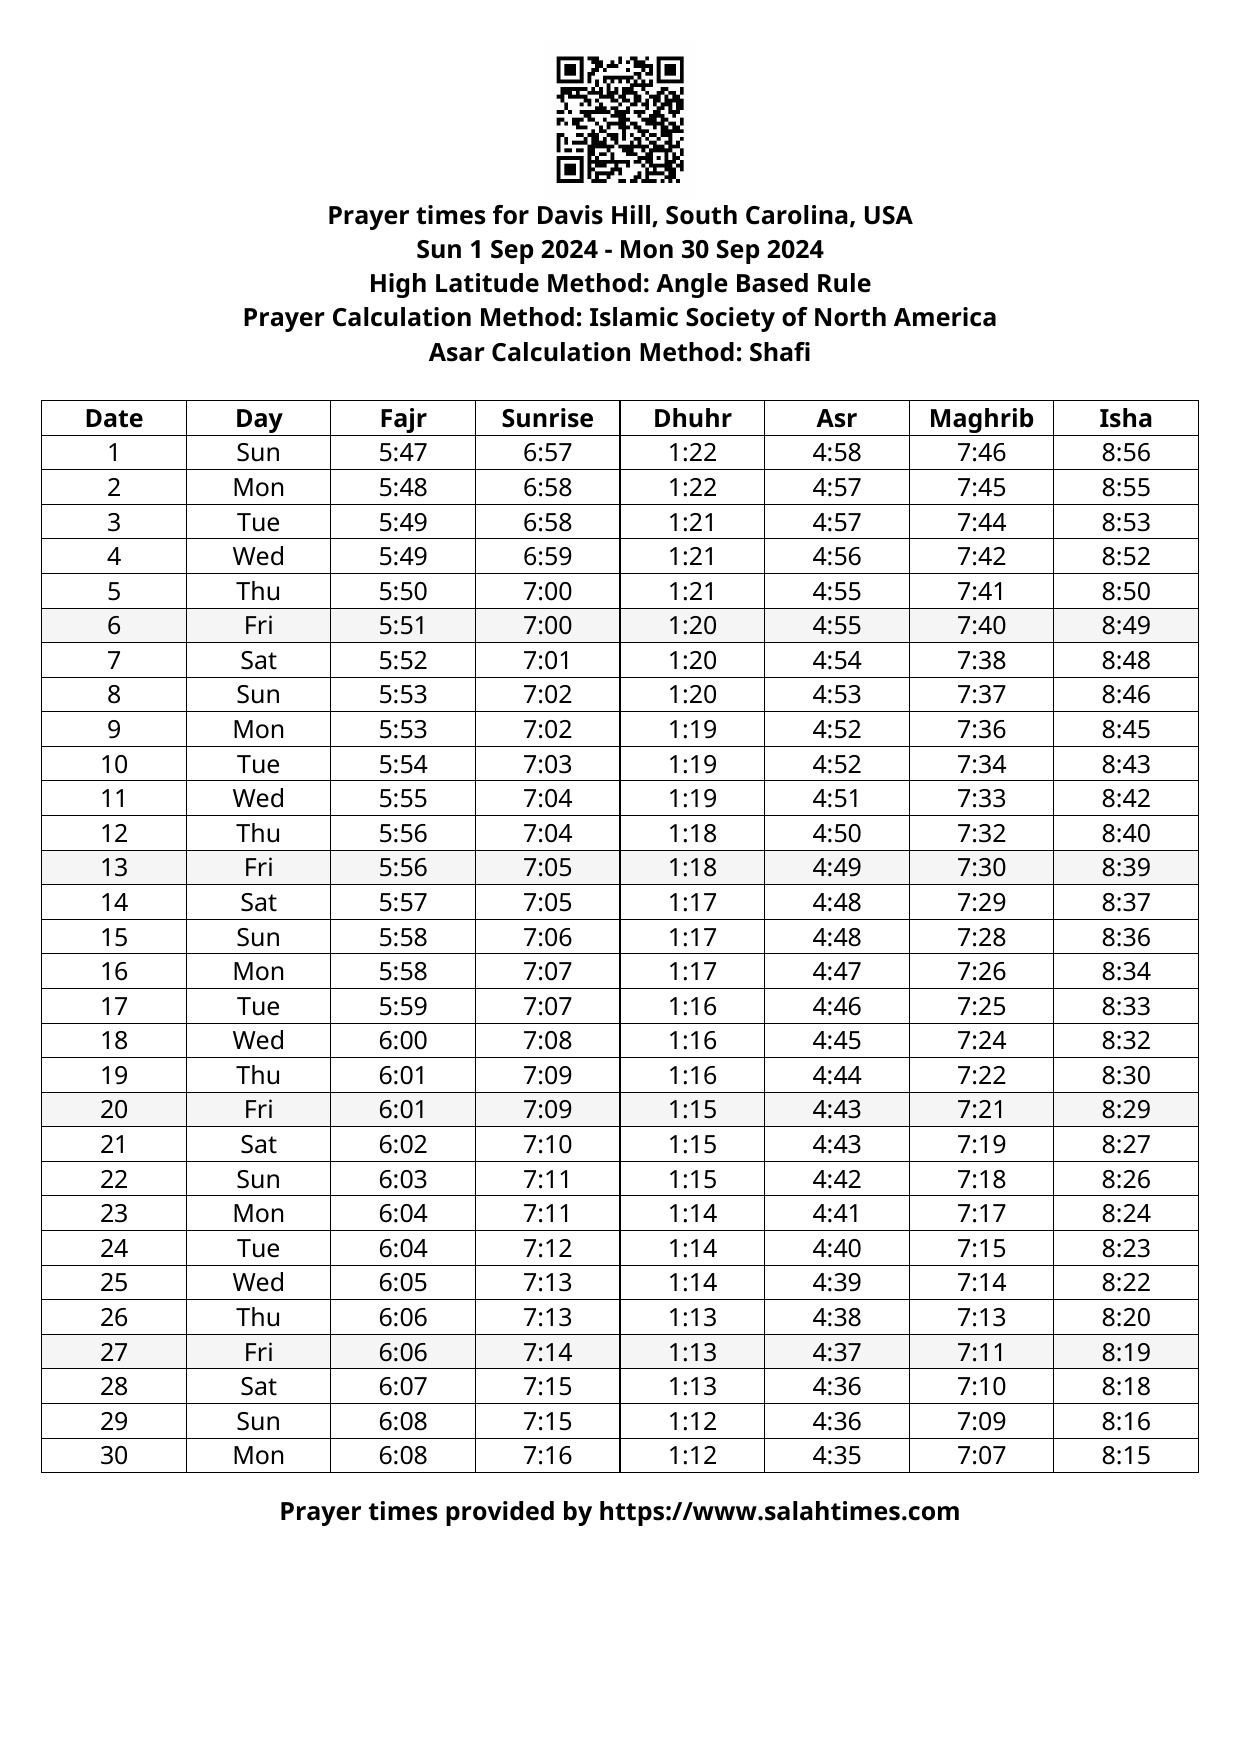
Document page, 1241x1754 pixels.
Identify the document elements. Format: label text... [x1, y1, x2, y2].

table_cell 4:46 [765, 989, 909, 1022]
table_cell 4:51 [765, 781, 909, 815]
table_cell 7:03 [476, 747, 619, 780]
table_cell 4:52 [765, 712, 909, 746]
table_cell 19 [42, 1058, 186, 1092]
table_cell 1:13 [621, 1369, 764, 1403]
table_cell 7:19 [910, 1127, 1053, 1161]
table_cell 8:20 [1054, 1300, 1198, 1334]
table_cell 7:16 [476, 1439, 619, 1472]
table_cell 5:53 [331, 712, 475, 746]
table_cell 7:06 [476, 920, 619, 953]
table_cell 6:59 [476, 539, 619, 573]
table_cell 8:33 [1054, 989, 1198, 1022]
table_header Isha [1054, 401, 1198, 434]
table_cell 7:05 [476, 885, 619, 919]
table_cell 6:01 [331, 1093, 475, 1126]
table_cell 5:49 [331, 539, 475, 573]
table_cell 21 [42, 1127, 186, 1161]
table_cell 4:57 [765, 505, 909, 538]
table_cell 7:13 [476, 1300, 619, 1334]
table_cell 8:26 [1054, 1162, 1198, 1195]
table_cell 5:56 [331, 851, 475, 884]
table_cell 5:53 [331, 678, 475, 711]
table_cell 1:17 [621, 920, 764, 953]
table_cell 7:30 [910, 851, 1053, 884]
table_cell 1:20 [621, 609, 764, 642]
table_cell 4:48 [765, 920, 909, 953]
table_cell 8:18 [1054, 1369, 1198, 1403]
table_cell 7:02 [476, 678, 619, 711]
table_cell 7:11 [476, 1162, 619, 1195]
table_cell 6:04 [331, 1231, 475, 1264]
table_cell 8:30 [1054, 1058, 1198, 1092]
table_cell 1:15 [621, 1093, 764, 1126]
table_cell 8:36 [1054, 920, 1198, 953]
table_cell 4:42 [765, 1162, 909, 1195]
table_cell 5:48 [331, 470, 475, 504]
table_cell 4:44 [765, 1058, 909, 1092]
table_cell 1:22 [621, 436, 764, 469]
table_cell Mon [187, 954, 330, 988]
table_cell 4:58 [765, 436, 909, 469]
table_cell 5:58 [331, 954, 475, 988]
table_cell 7:04 [476, 816, 619, 849]
table_cell 1:19 [621, 781, 764, 815]
table_cell 7:09 [910, 1404, 1053, 1437]
table_cell 7:29 [910, 885, 1053, 919]
table_cell 8:23 [1054, 1231, 1198, 1264]
table_cell 7:46 [910, 436, 1053, 469]
table_cell 4:43 [765, 1127, 909, 1161]
table_cell 8:32 [1054, 1024, 1198, 1057]
table_cell 7:14 [476, 1335, 619, 1368]
table_cell 5:55 [331, 781, 475, 815]
table_cell 8:53 [1054, 505, 1198, 538]
table_cell 6:04 [331, 1196, 475, 1230]
table_cell 8:39 [1054, 851, 1198, 884]
table_cell 4:45 [765, 1024, 909, 1057]
table_cell 7:09 [476, 1093, 619, 1126]
table_cell 1:17 [621, 954, 764, 988]
text Asar Calculation Method: Shafi [42, 334, 1198, 368]
table_cell Thu [187, 1058, 330, 1092]
table_cell 4:36 [765, 1404, 909, 1437]
table_cell 7:07 [476, 954, 619, 988]
table_cell Wed [187, 1024, 330, 1057]
table_cell 11 [42, 781, 186, 815]
table_cell 8:22 [1054, 1266, 1198, 1299]
table_cell Wed [187, 539, 330, 573]
table_cell 8:37 [1054, 885, 1198, 919]
table_cell 17 [42, 989, 186, 1022]
table_cell Sun [187, 436, 330, 469]
text Prayer times provided by https://www.salahtimes.com [42, 1494, 1198, 1528]
table_cell 8 [42, 678, 186, 711]
table_cell 6:08 [331, 1439, 475, 1472]
table_cell 6:03 [331, 1162, 475, 1195]
table_cell Thu [187, 1300, 330, 1334]
table_cell 6:05 [331, 1266, 475, 1299]
table_cell 7:09 [476, 1058, 619, 1092]
table_cell 8:27 [1054, 1127, 1198, 1161]
table_cell 7:10 [910, 1369, 1053, 1403]
table_cell 4:43 [765, 1093, 909, 1126]
table_cell 7:17 [910, 1196, 1053, 1230]
table_cell 8:40 [1054, 816, 1198, 849]
table_cell 8:29 [1054, 1093, 1198, 1126]
table_cell 8:24 [1054, 1196, 1198, 1230]
table_cell 1:15 [621, 1127, 764, 1161]
table_cell 22 [42, 1162, 186, 1195]
table_cell 5 [42, 574, 186, 607]
table_cell 5:58 [331, 920, 475, 953]
table_cell 1:16 [621, 1024, 764, 1057]
table_cell 8:43 [1054, 747, 1198, 780]
table_cell 1:21 [621, 505, 764, 538]
table_cell 7:14 [910, 1266, 1053, 1299]
table_cell 4:52 [765, 747, 909, 780]
table_cell 10 [42, 747, 186, 780]
table_cell 26 [42, 1300, 186, 1334]
table_cell 5:51 [331, 609, 475, 642]
table_cell 4:57 [765, 470, 909, 504]
table_cell 8:15 [1054, 1439, 1198, 1472]
table_cell 1 [42, 436, 186, 469]
table_cell 1:17 [621, 885, 764, 919]
table_cell 27 [42, 1335, 186, 1368]
table_cell 7:42 [910, 539, 1053, 573]
table_cell 8:42 [1054, 781, 1198, 815]
table_cell Tue [187, 747, 330, 780]
text Prayer Calculation Method: Islamic Society of North America [42, 300, 1198, 334]
table_cell 7:24 [910, 1024, 1053, 1057]
table_cell 8:16 [1054, 1404, 1198, 1437]
table_cell 25 [42, 1266, 186, 1299]
table_cell 6:06 [331, 1300, 475, 1334]
table_cell 4:53 [765, 678, 909, 711]
table_cell 4:55 [765, 574, 909, 607]
table_header Day [187, 401, 330, 434]
table_cell 7:15 [476, 1369, 619, 1403]
table_cell Tue [187, 1231, 330, 1264]
table_header Dhuhr [621, 401, 764, 434]
table_cell Wed [187, 781, 330, 815]
table_cell 8:49 [1054, 609, 1198, 642]
table_cell 1:16 [621, 1058, 764, 1092]
table_cell Sun [187, 1404, 330, 1437]
table_cell Mon [187, 1439, 330, 1472]
table_cell 6 [42, 609, 186, 642]
table_header Sunrise [476, 401, 619, 434]
table_cell 7 [42, 643, 186, 677]
table_cell 8:50 [1054, 574, 1198, 607]
table_cell 7:45 [910, 470, 1053, 504]
table_cell Thu [187, 574, 330, 607]
table_cell Tue [187, 989, 330, 1022]
text Prayer times for Davis Hill, South Carolina, USA [42, 198, 1198, 232]
table_cell 1:19 [621, 712, 764, 746]
table_cell 7:00 [476, 574, 619, 607]
table_cell 16 [42, 954, 186, 988]
table_cell Fri [187, 1335, 330, 1368]
table_cell 5:57 [331, 885, 475, 919]
table_cell 1:22 [621, 470, 764, 504]
table_cell 4:56 [765, 539, 909, 573]
table_cell 1:21 [621, 539, 764, 573]
table_cell 7:07 [476, 989, 619, 1022]
text High Latitude Method: Angle Based Rule [42, 266, 1198, 300]
table_cell 30 [42, 1439, 186, 1472]
table_cell 7:13 [910, 1300, 1053, 1334]
table_cell 9 [42, 712, 186, 746]
table_cell 7:15 [476, 1404, 619, 1437]
table_cell 14 [42, 885, 186, 919]
table_cell 4:55 [765, 609, 909, 642]
table_cell 1:14 [621, 1266, 764, 1299]
table_cell Mon [187, 470, 330, 504]
table_cell 6:00 [331, 1024, 475, 1057]
table_cell 4:50 [765, 816, 909, 849]
table_cell 4:54 [765, 643, 909, 677]
table_cell 8:55 [1054, 470, 1198, 504]
table_cell 5:47 [331, 436, 475, 469]
table_cell 1:20 [621, 643, 764, 677]
table_cell Sun [187, 678, 330, 711]
table_cell Sun [187, 920, 330, 953]
table_cell 7:08 [476, 1024, 619, 1057]
table_cell 5:59 [331, 989, 475, 1022]
table_cell 6:58 [476, 505, 619, 538]
table_cell 8:45 [1054, 712, 1198, 746]
table_cell Wed [187, 1266, 330, 1299]
table_cell 7:34 [910, 747, 1053, 780]
table_cell 7:26 [910, 954, 1053, 988]
table_cell Fri [187, 851, 330, 884]
table_cell 1:13 [621, 1300, 764, 1334]
table_cell 4:35 [765, 1439, 909, 1472]
table_cell 7:04 [476, 781, 619, 815]
table_cell 1:16 [621, 989, 764, 1022]
table_cell 7:28 [910, 920, 1053, 953]
text Sun 1 Sep 2024 - Mon 30 Sep 2024 [42, 232, 1198, 266]
table_cell 7:21 [910, 1093, 1053, 1126]
table_cell 7:13 [476, 1266, 619, 1299]
table_cell 4:49 [765, 851, 909, 884]
table_cell 7:11 [910, 1335, 1053, 1368]
table_cell 1:20 [621, 678, 764, 711]
table_cell 20 [42, 1093, 186, 1126]
table_cell 6:08 [331, 1404, 475, 1437]
table_cell 1:14 [621, 1231, 764, 1264]
table_cell 7:02 [476, 712, 619, 746]
table_cell 18 [42, 1024, 186, 1057]
table_cell 1:19 [621, 747, 764, 780]
table_cell Fri [187, 609, 330, 642]
table_cell 5:50 [331, 574, 475, 607]
table_cell 1:18 [621, 816, 764, 849]
table_cell 4:37 [765, 1335, 909, 1368]
table_cell 6:02 [331, 1127, 475, 1161]
table_cell 6:58 [476, 470, 619, 504]
table_cell 1:12 [621, 1404, 764, 1437]
table_header Asr [765, 401, 909, 434]
table_cell Mon [187, 712, 330, 746]
table_cell 6:57 [476, 436, 619, 469]
table_cell Sat [187, 1127, 330, 1161]
table_cell Fri [187, 1093, 330, 1126]
table_cell 7:37 [910, 678, 1053, 711]
table_cell 7:22 [910, 1058, 1053, 1092]
table_header Maghrib [910, 401, 1053, 434]
table_cell 7:40 [910, 609, 1053, 642]
table_cell 1:14 [621, 1196, 764, 1230]
table_cell 29 [42, 1404, 186, 1437]
table_cell 7:00 [476, 609, 619, 642]
table_header Fajr [331, 401, 475, 434]
table_cell 7:44 [910, 505, 1053, 538]
table_cell 13 [42, 851, 186, 884]
table_cell 7:01 [476, 643, 619, 677]
table_cell 6:07 [331, 1369, 475, 1403]
table_cell 7:32 [910, 816, 1053, 849]
table_cell 4:47 [765, 954, 909, 988]
table_cell 7:36 [910, 712, 1053, 746]
table_cell 8:34 [1054, 954, 1198, 988]
table_cell 7:11 [476, 1196, 619, 1230]
table_cell 5:56 [331, 816, 475, 849]
table_cell 6:01 [331, 1058, 475, 1092]
table_cell 28 [42, 1369, 186, 1403]
table_cell 7:41 [910, 574, 1053, 607]
table_cell 4:36 [765, 1369, 909, 1403]
table_cell 7:33 [910, 781, 1053, 815]
table_cell 24 [42, 1231, 186, 1264]
table_cell 5:49 [331, 505, 475, 538]
table_cell 4 [42, 539, 186, 573]
table_header Date [42, 401, 186, 434]
table_cell 23 [42, 1196, 186, 1230]
table_cell 1:13 [621, 1335, 764, 1368]
table_cell 4:39 [765, 1266, 909, 1299]
table_cell 5:52 [331, 643, 475, 677]
table_cell 8:19 [1054, 1335, 1198, 1368]
table_cell 1:18 [621, 851, 764, 884]
table_cell 15 [42, 920, 186, 953]
table_cell 5:54 [331, 747, 475, 780]
table_cell 8:46 [1054, 678, 1198, 711]
table_cell 4:48 [765, 885, 909, 919]
table_cell 8:56 [1054, 436, 1198, 469]
table_cell 2 [42, 470, 186, 504]
table_cell Sat [187, 885, 330, 919]
table_cell 7:05 [476, 851, 619, 884]
table_cell 12 [42, 816, 186, 849]
table_cell 4:38 [765, 1300, 909, 1334]
table_cell Sat [187, 1369, 330, 1403]
table_cell 4:40 [765, 1231, 909, 1264]
table_cell 8:52 [1054, 539, 1198, 573]
table_cell 7:25 [910, 989, 1053, 1022]
table_cell 1:12 [621, 1439, 764, 1472]
table_cell 7:07 [910, 1439, 1053, 1472]
table_cell Tue [187, 505, 330, 538]
table_cell 3 [42, 505, 186, 538]
table_cell 7:15 [910, 1231, 1053, 1264]
table_cell 7:12 [476, 1231, 619, 1264]
table_cell Mon [187, 1196, 330, 1230]
table_cell 6:06 [331, 1335, 475, 1368]
table_cell 1:15 [621, 1162, 764, 1195]
table_cell Sun [187, 1162, 330, 1195]
table_cell 8:48 [1054, 643, 1198, 677]
table_cell Thu [187, 816, 330, 849]
table_cell 1:21 [621, 574, 764, 607]
table_cell 7:38 [910, 643, 1053, 677]
table_cell 4:41 [765, 1196, 909, 1230]
table_cell 7:10 [476, 1127, 619, 1161]
table_cell Sat [187, 643, 330, 677]
table_cell 7:18 [910, 1162, 1053, 1195]
picture [542, 41, 699, 198]
